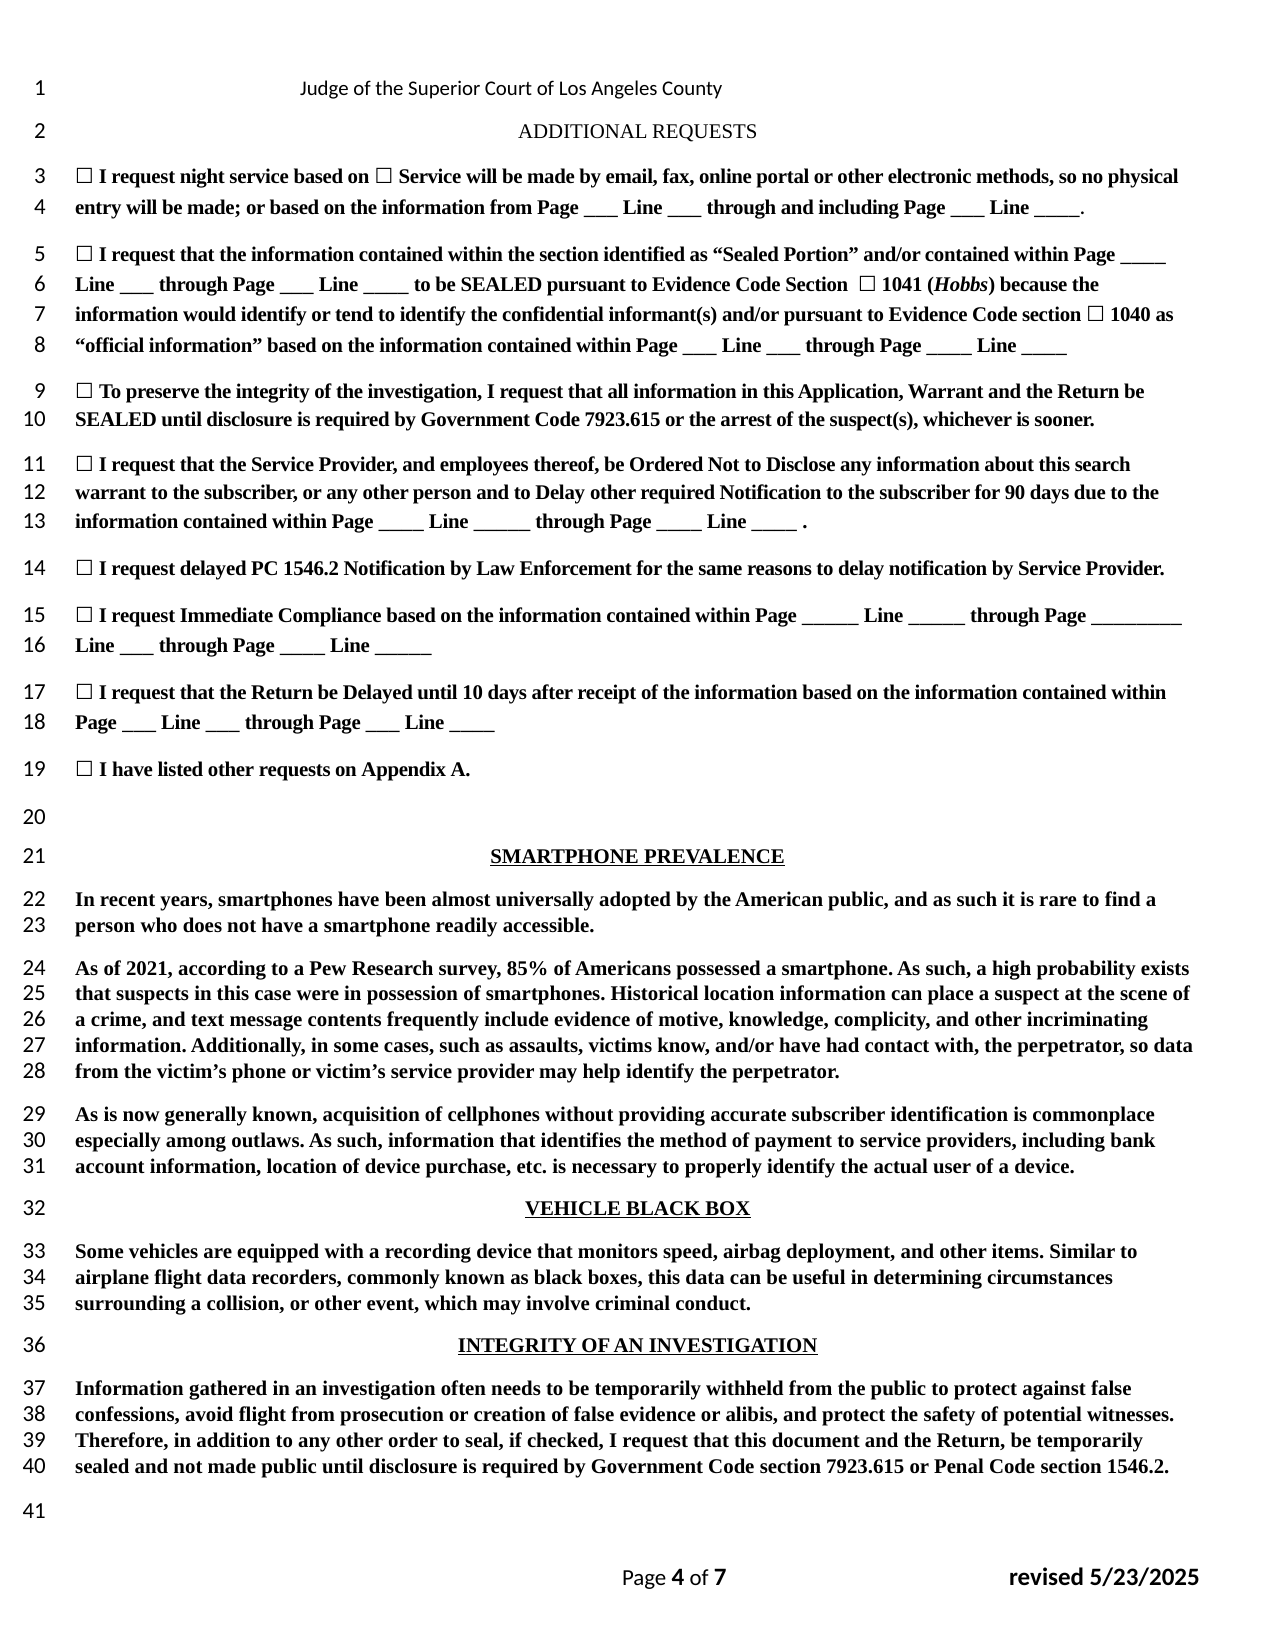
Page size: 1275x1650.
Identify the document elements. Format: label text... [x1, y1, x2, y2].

text I request that the Return be Delayed until 10 days after receipt of the information based on the information contained within Page Line through Page Line [75, 677, 1200, 736]
text I request night service based on Service will be made by email, fax, online portal or other electronic methods, so no physical entry will be made; or based on the information from Page Line through and including Page Line [75, 162, 1200, 220]
text Some vehicles are equipped with a recording device that monitors speed, airbag deployment, and other items. Similar to airplane flight data recorders, commonly known as black boxes, this data can be useful in determining circumstances surrounding a collision, or other event, which may involve criminal conduct. [75, 1239, 1200, 1315]
text ADDITIONAL REQUESTS [75, 119, 1200, 143]
text Information gathered in an investigation often needs to be temporarily withheld from the public to protect against false confessions, avoid flight from prosecution or creation of false evidence or alibis, and protect the safety of potential witnesses. Therefore, in addition to any other order to seal, if checked, I request that this document and the Return, be temporarily sealed and not made public until disclosure is required by Government Code section 7923.615 or Penal Code section 1546.2. [75, 1376, 1200, 1478]
text As of 2021, according to a Pew Research survey, 85% of Americans possessed a smartphone. As such, a high probability exists that suspects in this case were in possession of smartphones. Historical location information can place a suspect at the scene of a crime, and text message contents frequently include evidence of motive, knowledge, complicity, and other incriminating information. Additionally, in some cases, such as assaults, victims know, and/or have had contact with, the perpetrator, so data from the victim’s phone or victim’s service provider may help identify the perpetrator. [75, 955, 1200, 1083]
text I request that the Service Provider, and employees thereof, be Ordered Not to Disclose any information about this search warrant to the subscriber, or any other person and to Delay other required Notification to the subscriber for 90 days due to the information contained within Page Line through Page Line . [75, 449, 1200, 534]
text SMARTPHONE PREVALENCE [75, 844, 1200, 868]
text VEHICLE BLACK BOX [75, 1196, 1200, 1220]
text INTEGRITY OF AN INVESTIGATION [75, 1333, 1200, 1357]
text Judge of the Superior Court of Los Angeles County [225, 75, 1200, 100]
text To preserve the integrity of the investigation, I request that all information in this Application, Warrant and the Return be SEALED until disclosure is required by Government Code 7923.615 or the arrest of the suspect(s), whichever is sooner. [75, 377, 1200, 431]
text I have listed other requests on Appendix A. [75, 754, 1200, 783]
text I request that the information contained within the section identified as “Sealed Portion” and/or contained within Page Line through Page Line to be SEALED pursuant to Evidence Code Section 1041 (Hobbs) because the information would identify or tend to identify the confidential informant(s) and/or pursuant to Evidence Code section 1040 as “official information” based on the information contained within Page Line through Page Line [75, 239, 1200, 358]
text As is now generally known, acquisition of cellphones without providing accurate subscriber identification is commonplace especially among outlaws. As such, information that identifies the method of payment to service providers, including bank account information, location of device purchase, etc. is necessary to properly identify the actual user of a device. [75, 1102, 1200, 1178]
text I request delayed PC 1546.2 Notification by Law Enforcement for the same reasons to delay notification by Service Provider. [75, 553, 1200, 581]
text In recent years, smartphones have been almost universally adopted by the American public, and as such it is rare to find a person who does not have a smartphone readily accessible. [75, 887, 1200, 937]
text I request Immediate Compliance based on the information contained within Page Line through Page Line through Page Line [75, 600, 1200, 658]
